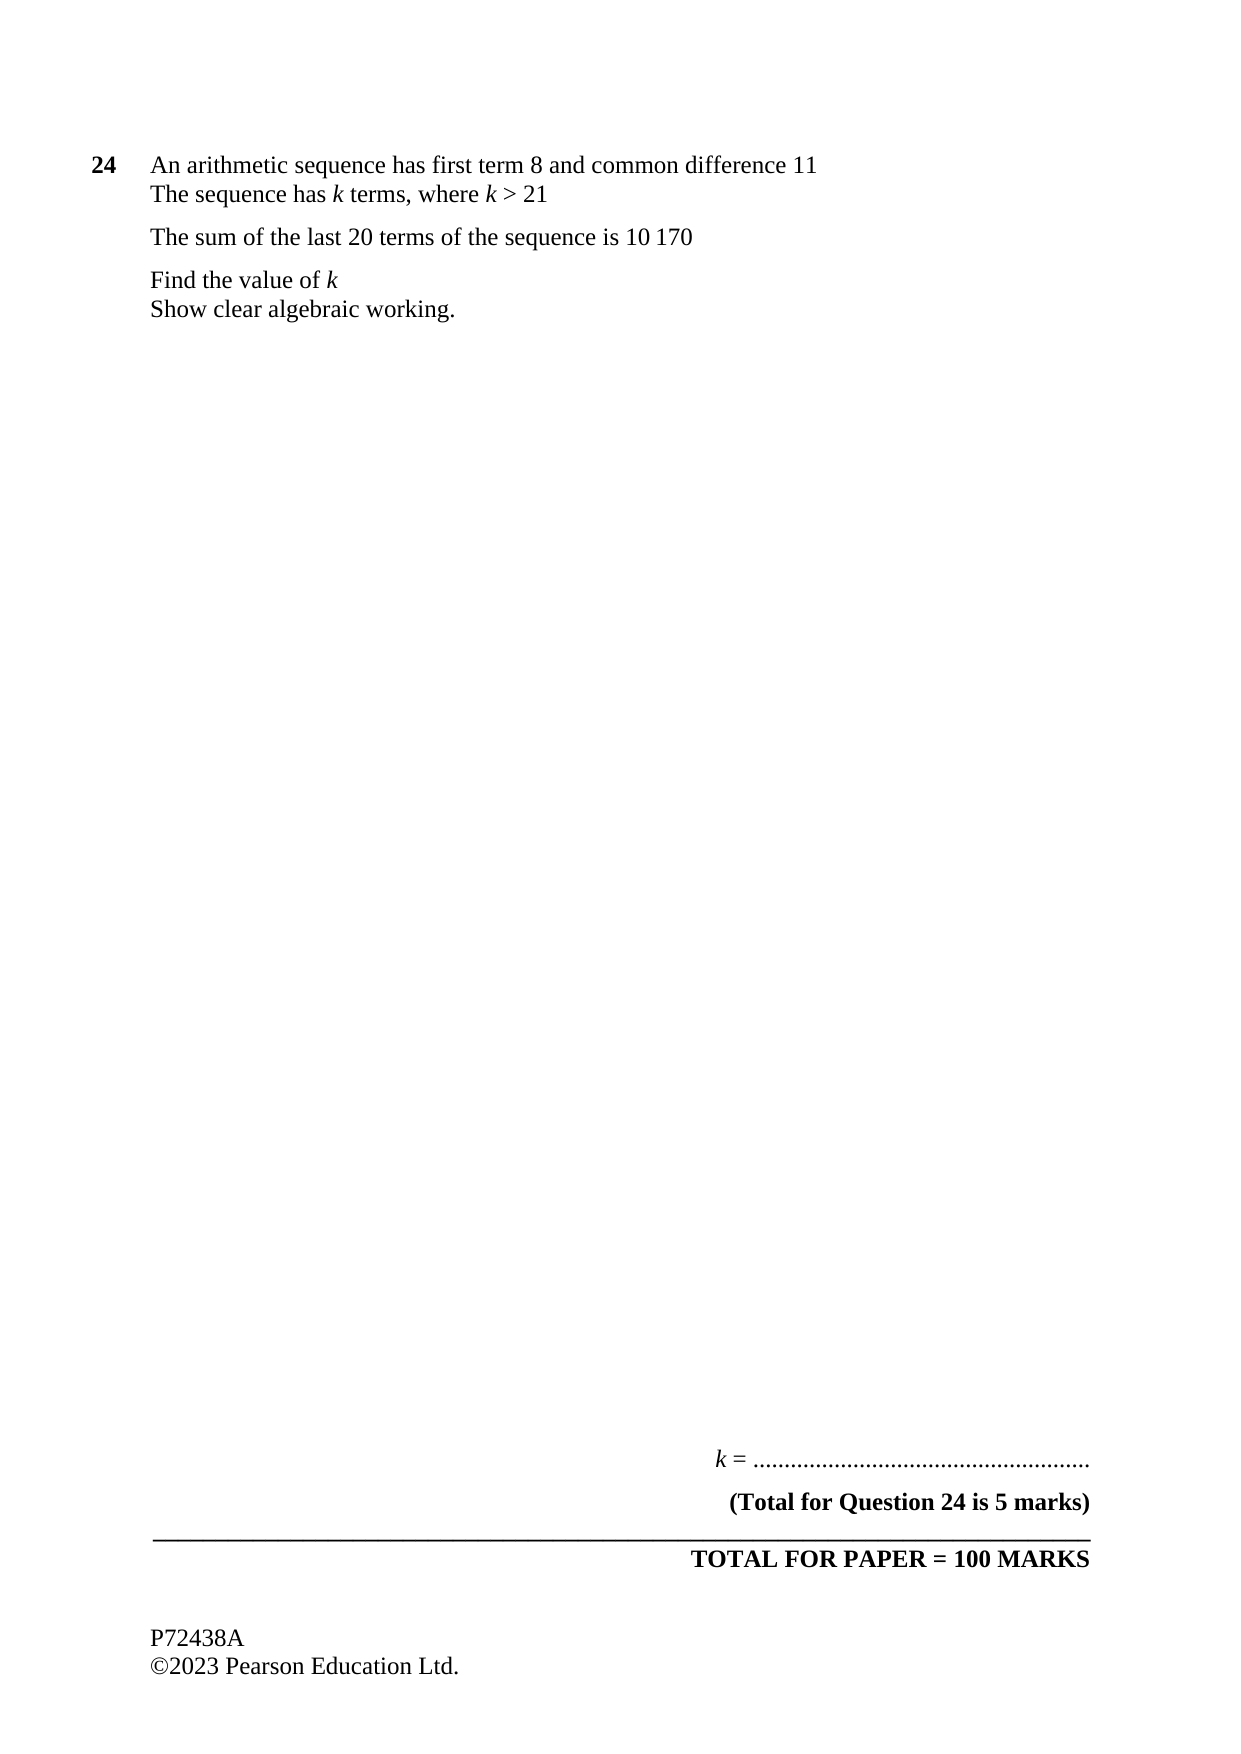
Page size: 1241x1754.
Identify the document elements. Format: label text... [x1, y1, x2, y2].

text The sequence has k terms, where k > 21 [150, 179, 1090, 207]
text 24 An arithmetic sequence has first term 8 and common difference 11 [91, 150, 1090, 179]
text (Total for Question 24 is 5 marks) [150, 1487, 1090, 1516]
text Show clear algebraic working. [150, 294, 1090, 322]
text k = ...................................................... [150, 1444, 1090, 1472]
text The sum of the last 20 terms of the sequence is 10 170 [150, 222, 1090, 251]
text ___________________________________________________________________________ [150, 1516, 1090, 1544]
text TOTAL FOR PAPER = 100 MARKS [150, 1544, 1090, 1573]
text Find the value of k [150, 265, 1090, 294]
